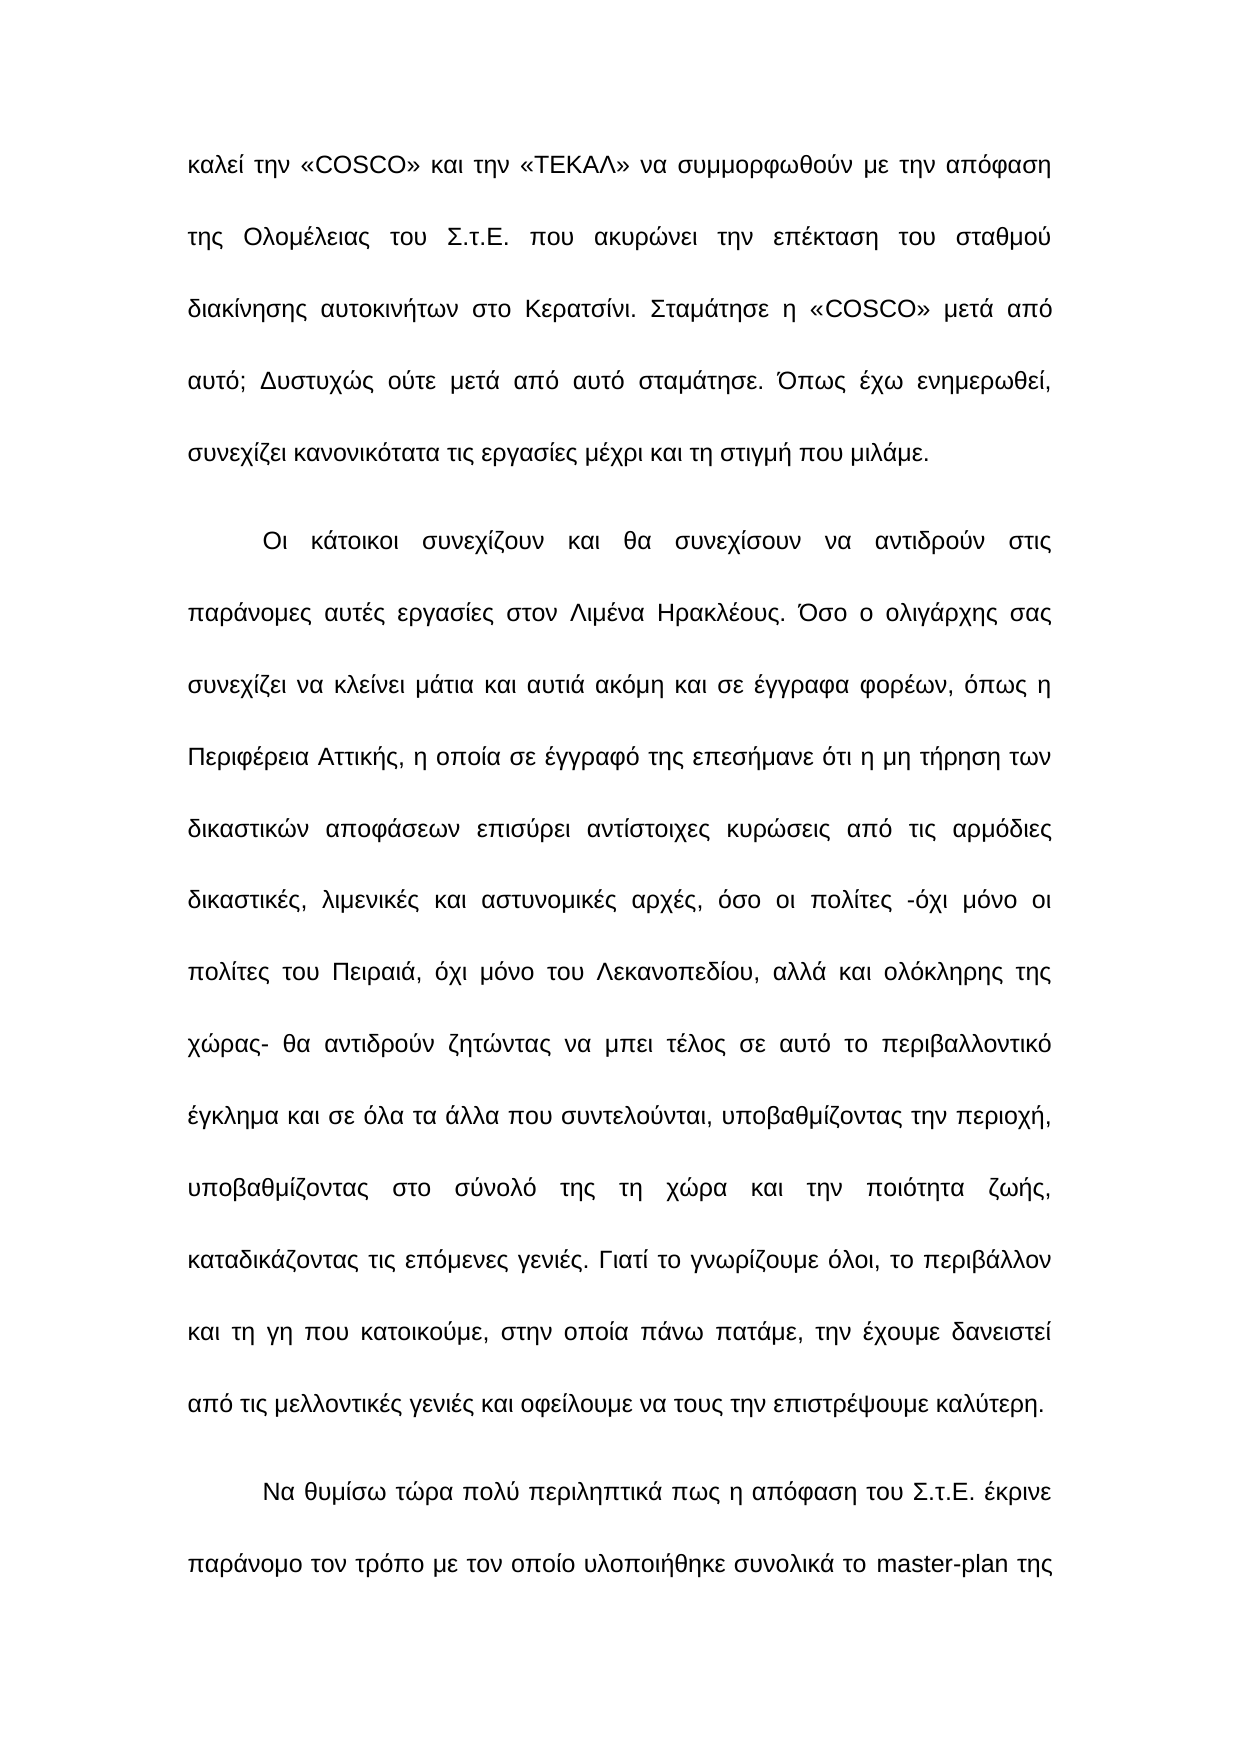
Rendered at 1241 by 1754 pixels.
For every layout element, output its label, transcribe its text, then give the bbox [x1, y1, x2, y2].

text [187, 1477, 1053, 1578]
text Οι κάτοικοι συνεχίζουν και θα συνεχίσουν να αντιδρούν στις παράνομες αυτές εργασίες στον Λιμένα Ηρακλέους. Όσο ο ολιγάρχης σας συνεχίζει να κλείνει μάτια και αυτιά ακόμη και σε έγγραφα φορέων, όπως η Περιφέρεια Αττικής, η οποία σε έγγραφό της επεσήμανε ότι η μη τήρηση των δικαστικών αποφάσεων επισύρει αντίστοιχες κυρώσεις από τις αρμόδιες δικαστικές, λιμενικές και αστυνομικές αρχές, όσο οι πολίτες -όχι μόνο οι πολίτες του Πειραιά, όχι μόνο του Λεκανοπεδίου, αλλά και ολόκληρης της χώρας- θα αντιδρούν ζητώντας να μπει τέλος σε αυτό το περιβαλλοντικό έγκλημα και σε όλα τα άλλα που συντελούνται, υποβαθμίζοντας την περιοχή, υποβαθμίζοντας στο σύνολό της τη χώρα και την ποιότητα ζωής, καταδικάζοντας τις επόμενες γενιές. Γιατί το γνωρίζουμε όλοι, το περιβάλλον και τη γη που κατοικούμε, στην οποία πάνω πατάμε, την έχουμε δανειστεί από τις μελλοντικές γενιές και οφείλουμε να τους την επιστρέψουμε καλύτερη. [187, 526, 1053, 1417]
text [187, 150, 1053, 466]
